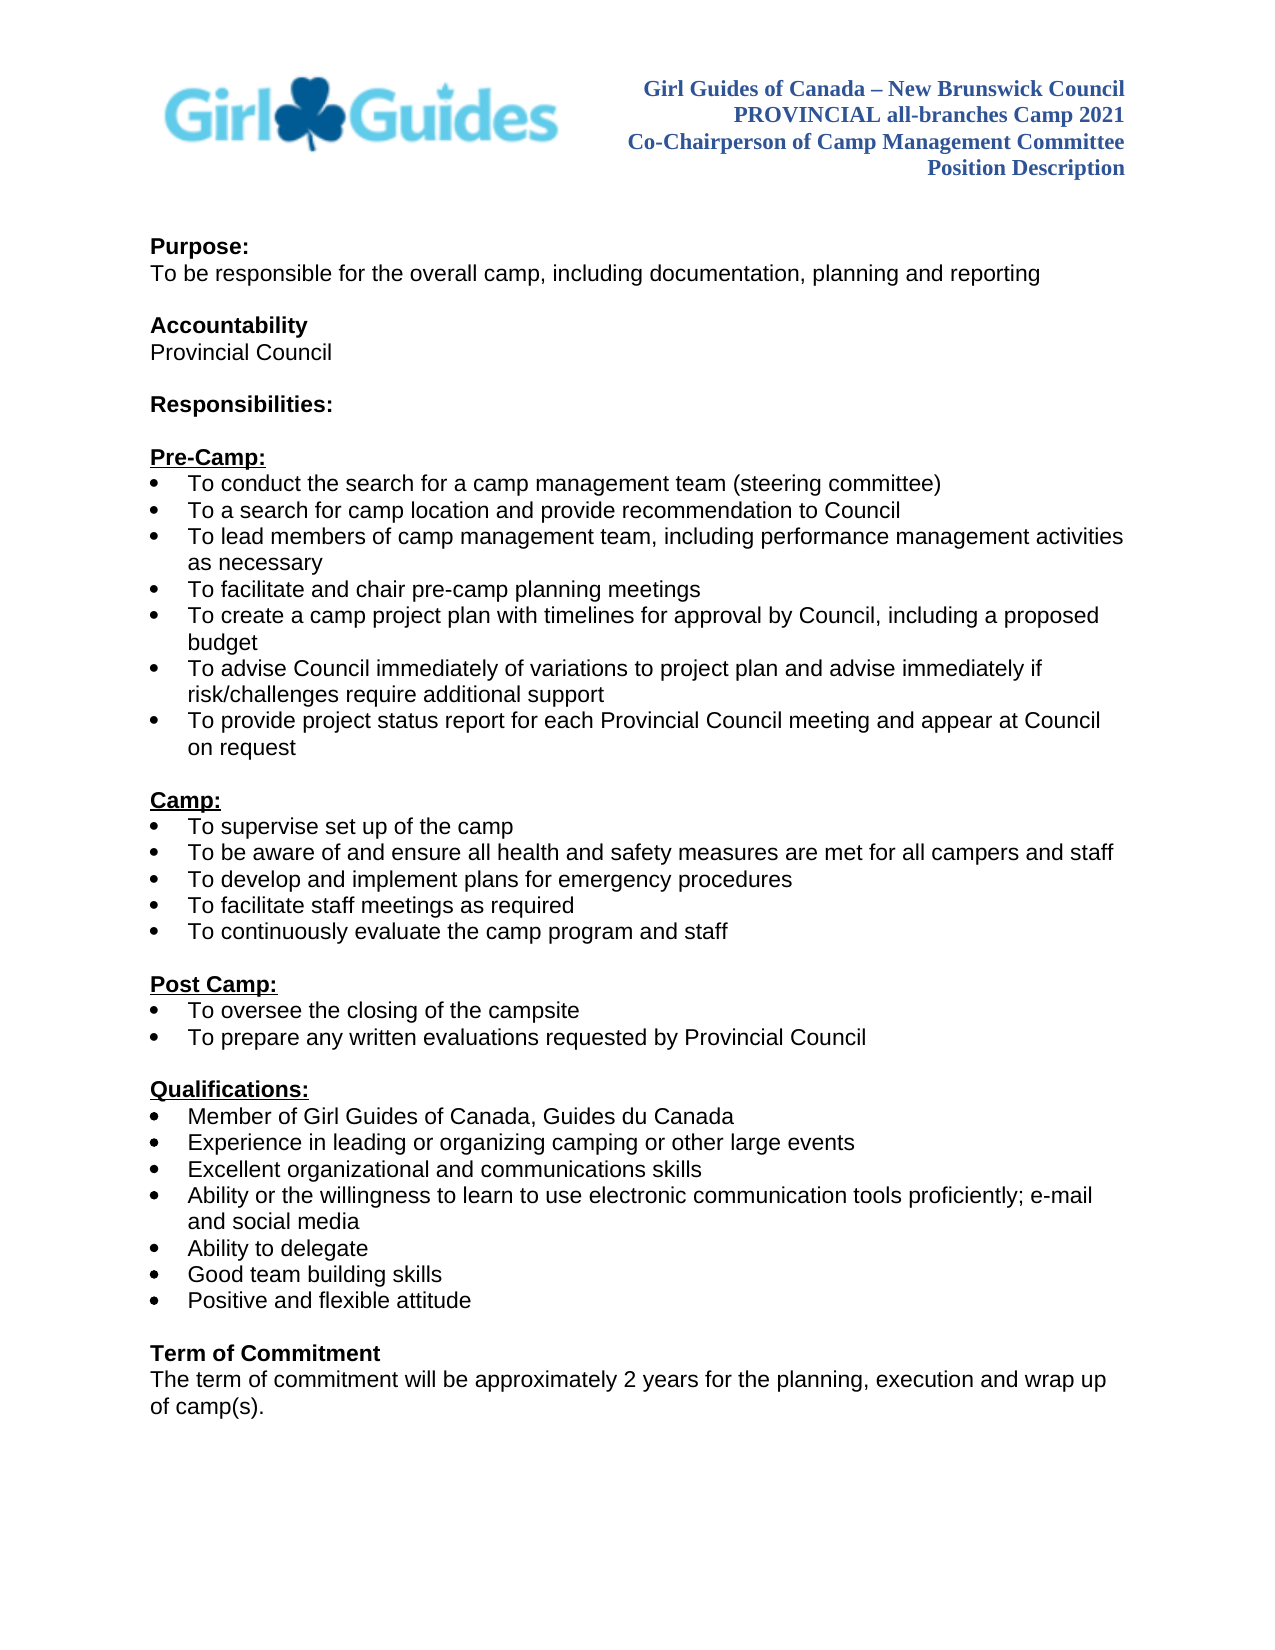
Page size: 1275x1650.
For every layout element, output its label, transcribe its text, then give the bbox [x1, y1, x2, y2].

list To conduct the search for a camp management team (steering committee) [150, 470, 1125, 497]
list Positive and flexible attitude [150, 1287, 1125, 1314]
list Ability or the willingness to learn to use electronic communication tools proficiently; e-mail and social media [150, 1182, 1125, 1234]
list To a search for camp location and provide recommendation to Council [150, 497, 1125, 523]
list To continuously evaluate the camp program and staff [150, 918, 1125, 945]
text Post Camp: [150, 971, 1125, 997]
list Experience in leading or organizing camping or other large events [150, 1129, 1125, 1156]
list To advise Council immediately of variations to project plan and advise immediately if risk/challenges require additional support [150, 655, 1125, 707]
list Ability to delegate [150, 1234, 1125, 1261]
list Good team building skills [150, 1261, 1125, 1287]
text Purpose: [150, 233, 1125, 259]
text Pre-Camp: [150, 444, 1125, 470]
text The term of commitment will be approximately 2 years for the planning, execution and wrap up of camp(s). [150, 1366, 1125, 1419]
list Excellent organizational and communications skills [150, 1156, 1125, 1182]
text To be responsible for the overall camp, including documentation, planning and reporting [150, 259, 1125, 286]
list To facilitate and chair pre-camp planning meetings [150, 576, 1125, 602]
list To prepare any written evaluations requested by Provincial Council [150, 1024, 1125, 1050]
list To develop and implement plans for emergency procedures [150, 866, 1125, 892]
list To supervise set up of the camp [150, 813, 1125, 839]
text Term of Commitment [150, 1340, 1125, 1366]
list To provide project status report for each Provincial Council meeting and appear at Council on request [150, 707, 1125, 760]
text Qualifications: [150, 1076, 1125, 1103]
list To facilitate staff meetings as required [150, 892, 1125, 918]
list Member of Girl Guides of Canada, Guides du Canada [150, 1103, 1125, 1129]
picture [150, 62, 571, 163]
text Camp: [150, 787, 1125, 813]
list To oversee the closing of the campsite [150, 997, 1125, 1024]
text Accountability [150, 312, 1125, 338]
text Responsibilities: [150, 391, 1125, 418]
text Provincial Council [150, 338, 1125, 365]
list To be aware of and ensure all health and safety measures are met for all campers and staff [150, 839, 1125, 866]
list To lead members of camp management team, including performance management activities as necessary [150, 523, 1125, 576]
list To create a camp project plan with timelines for approval by Council, including a proposed budget [150, 602, 1125, 655]
